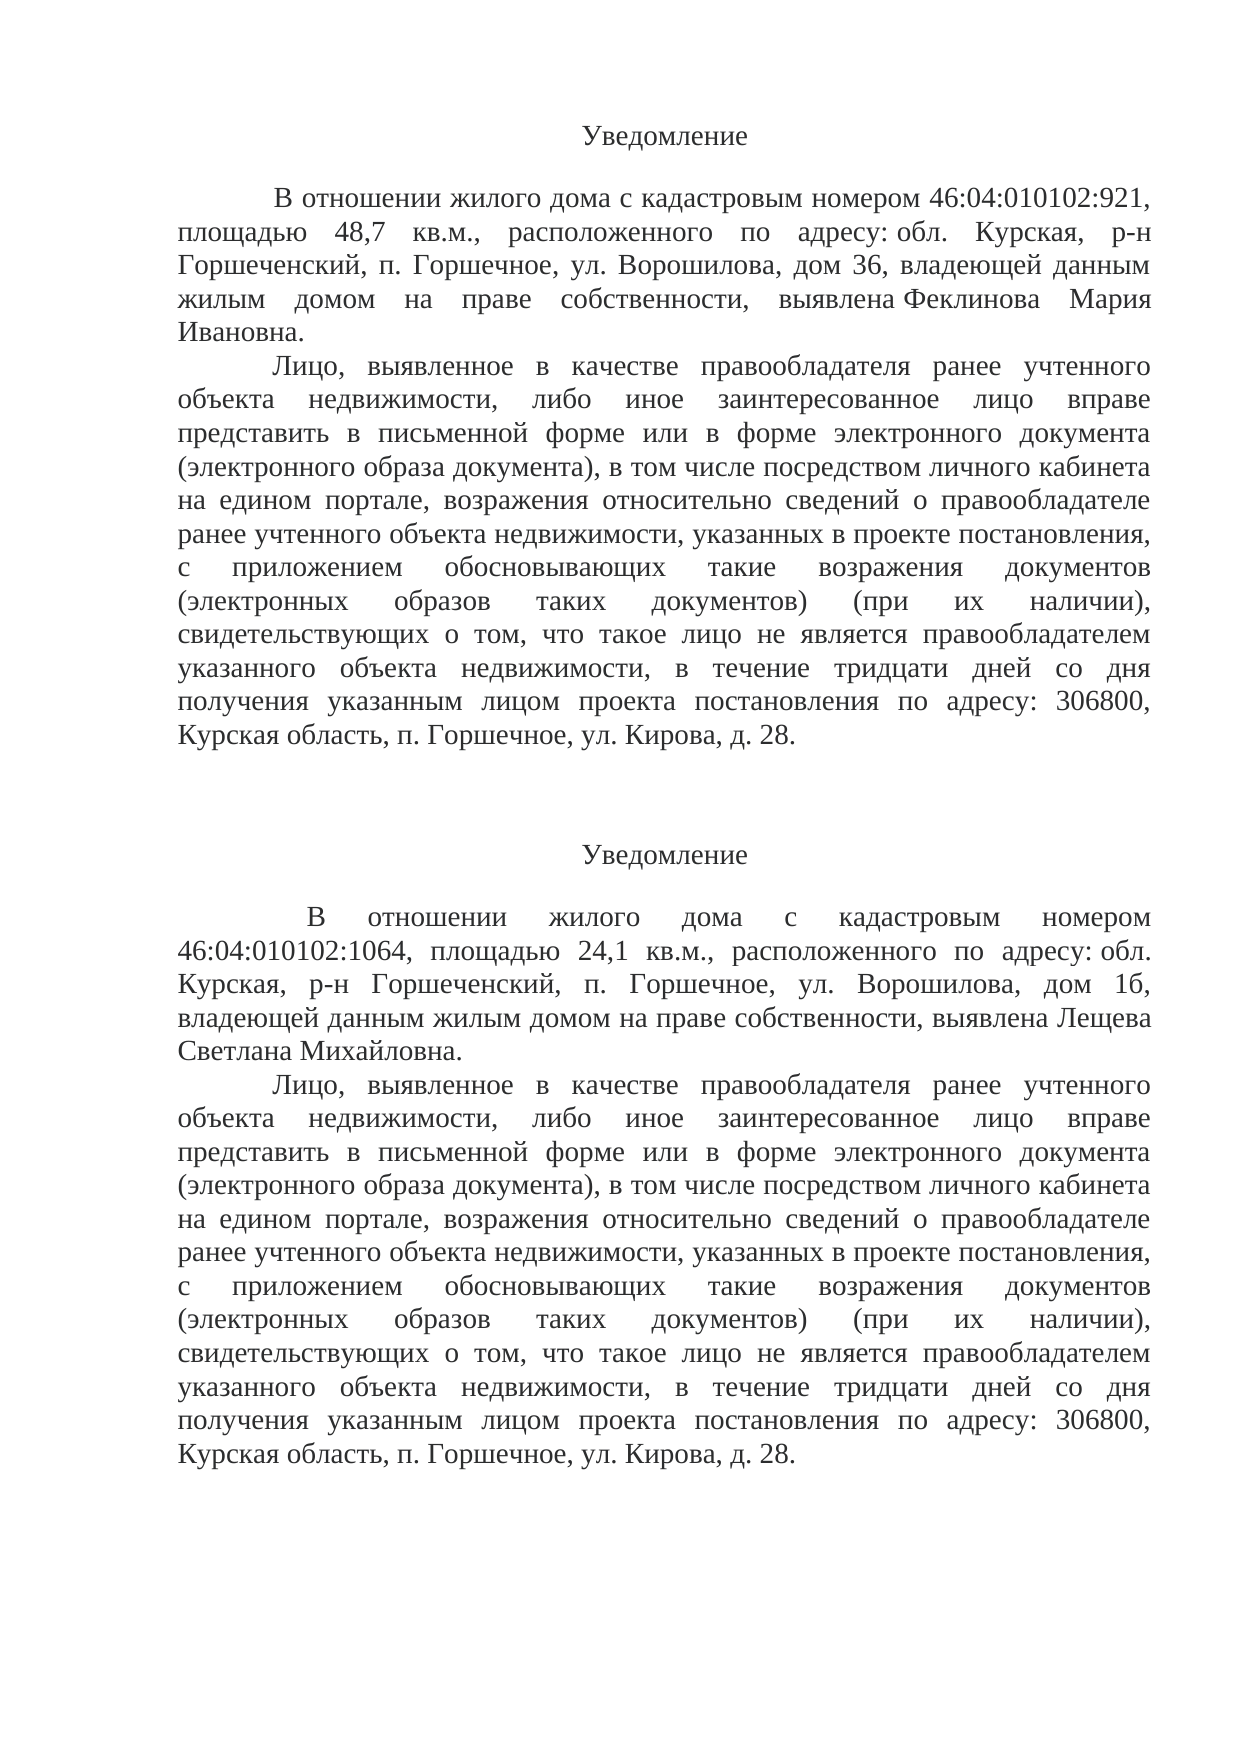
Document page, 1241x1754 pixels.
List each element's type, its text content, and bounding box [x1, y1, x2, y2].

text Уведомление [177, 837, 1152, 870]
text В отношении жилого дома с кадастровым номером 46:04:010102:921, площадью 48,7 кв.м., расположенного по адресу: обл. Курская, р-н Горшеченский, п. Горшечное, ул. Ворошилова, дом 36, владеющей данным жилым домом на праве собственности, выявлена Феклинова Мария Ивановна. [177, 180, 1152, 248]
text Лицо, выявленное в качестве правообладателя ранее учтенного объекта недвижимости, либо иное заинтересованное лицо вправе представить в письменной форме или в форме электронного документа (электронного образа документа), в том числе посредством личного кабинета на едином портале, возражения относительно сведений о правообладателе ранее учтенного объекта недвижимости, указанных в проекте постановления, с приложением обосновывающих такие возражения документов (электронных образов таких документов) (при их наличии), свидетельствующих о том, что такое лицо не является правообладателем указанного объекта недвижимости, в течение тридцати дней со дня получения указанным лицом проекта постановления по адресу: 306800, Курская область, п. Горшечное, ул. Кирова, д. 28. [177, 348, 1152, 751]
text В отношении жилого дома с кадастровым номером 46:04:010102:921, площадью 48,7 кв.м., расположенного по адресу: обл. Курская, р-н Горшеченский, п. Горшечное, ул. Ворошилова, дом 36, владеющей данным жилым домом на праве собственности, выявлена Феклинова Мария Ивановна. [177, 281, 1152, 348]
text Уведомление [177, 118, 1152, 152]
text В отношении жилого дома с кадастровым номером 46:04:010102:1064, площадью 24,1 кв.м., расположенного по адресу: обл. Курская, р-н Горшеченский, п. Горшечное, ул. Ворошилова, дом 1б, владеющей данным жилым домом на праве собственности, выявлена Лещева Светлана Михайловна. [177, 1000, 1152, 1067]
text Лицо, выявленное в качестве правообладателя ранее учтенного объекта недвижимости, либо иное заинтересованное лицо вправе представить в письменной форме или в форме электронного документа (электронного образа документа), в том числе посредством личного кабинета на едином портале, возражения относительно сведений о правообладателе ранее учтенного объекта недвижимости, указанных в проекте постановления, с приложением обосновывающих такие возражения документов (электронных образов таких документов) (при их наличии), свидетельствующих о том, что такое лицо не является правообладателем указанного объекта недвижимости, в течение тридцати дней со дня получения указанным лицом проекта постановления по адресу: 306800, Курская область, п. Горшечное, ул. Кирова, д. 28. [177, 1067, 1152, 1469]
text В отношении жилого дома с кадастровым номером 46:04:010102:1064, площадью 24,1 кв.м., расположенного по адресу: обл. Курская, р-н Горшеченский, п. Горшечное, ул. Ворошилова, дом 1б, владеющей данным жилым домом на праве собственности, выявлена Лещева Светлана Михайловна. [177, 899, 1152, 966]
